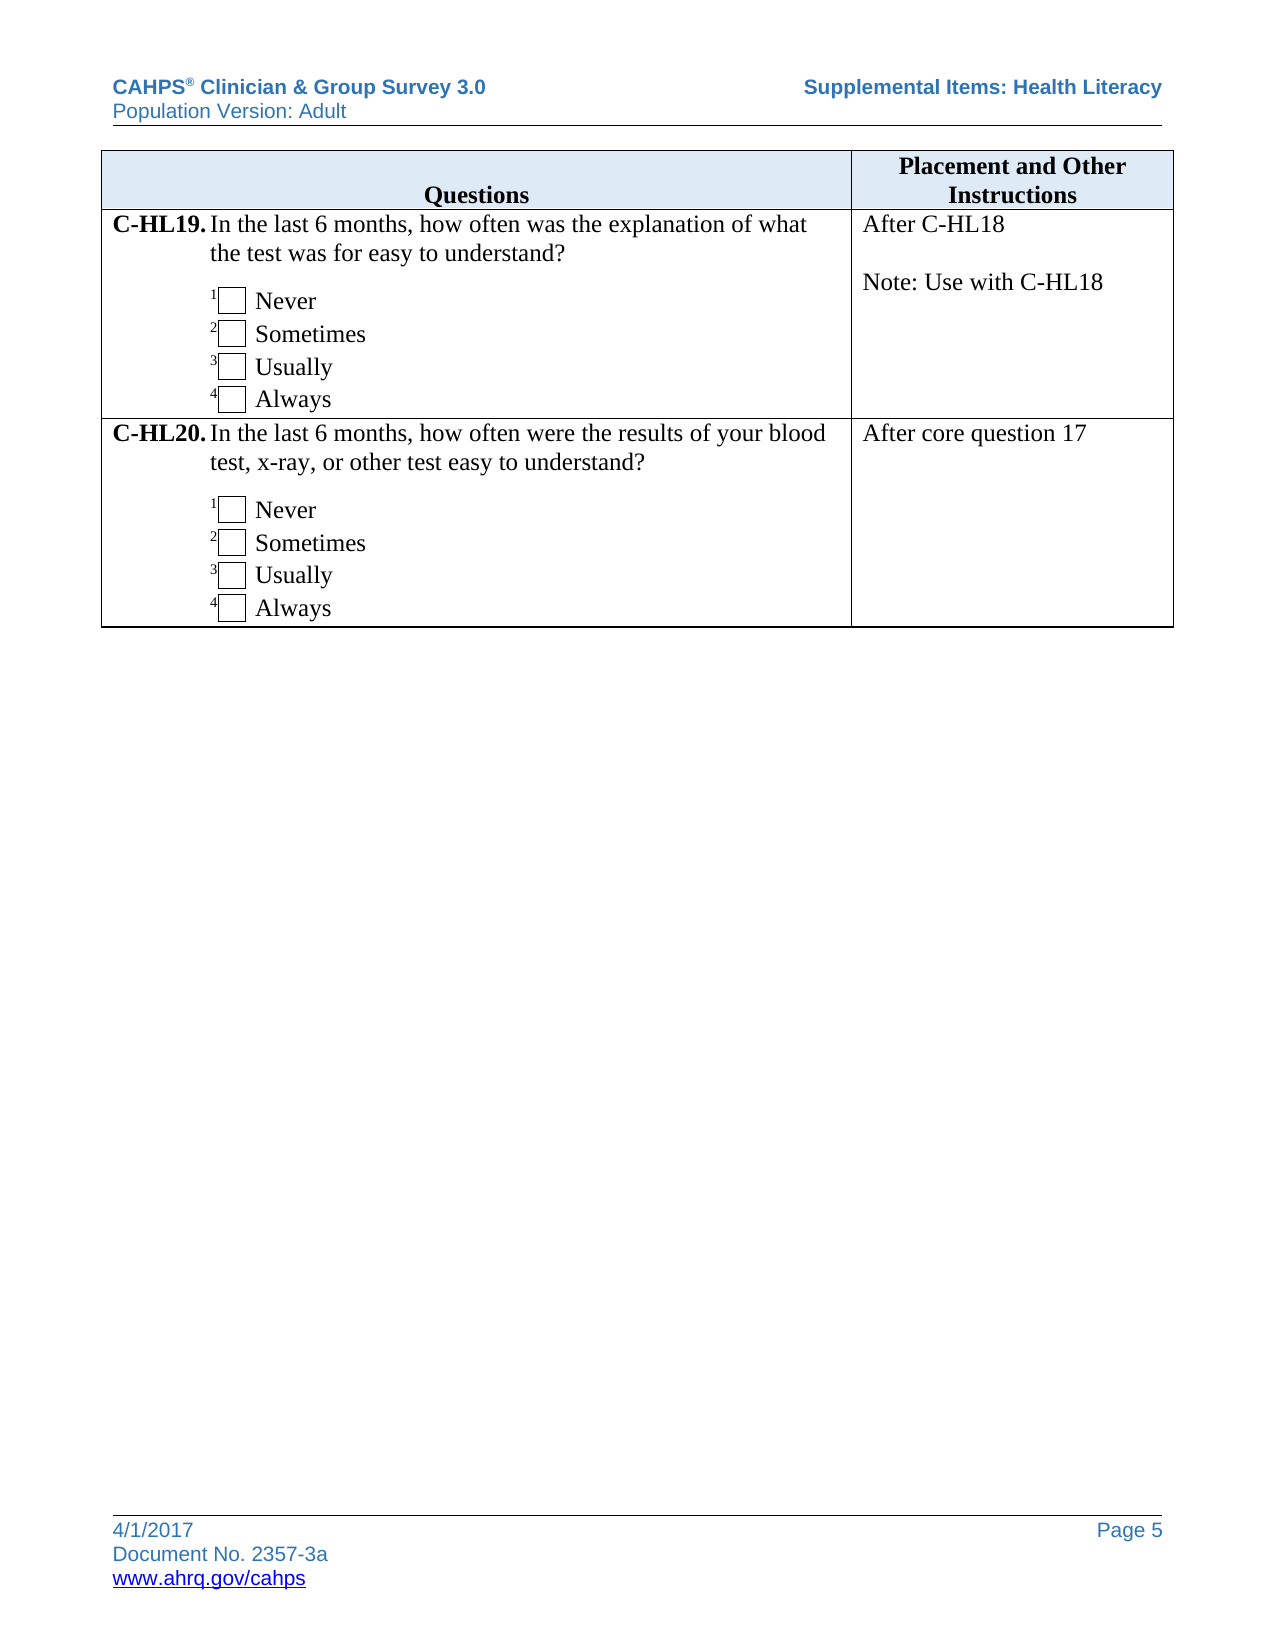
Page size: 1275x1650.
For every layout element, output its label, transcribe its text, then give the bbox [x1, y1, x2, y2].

table_cell C-HL19. In the last 6 months, how often was the explanation of what the test was for easy to understand? 1 Never 2 Sometimes 3 Usually 4 Always [102, 210, 851, 417]
table_cell After C-HL18 Note: Use with C-HL18 [852, 210, 1173, 417]
table_cell After core question 17 [852, 419, 1173, 626]
table_header Questions [102, 151, 851, 208]
table_cell C-HL20. In the last 6 months, how often were the results of your blood test, x-ray, or other test easy to understand? 1 Never 2 Sometimes 3 Usually 4 Always [102, 419, 851, 626]
table_header Placement and Other Instructions [852, 151, 1173, 208]
